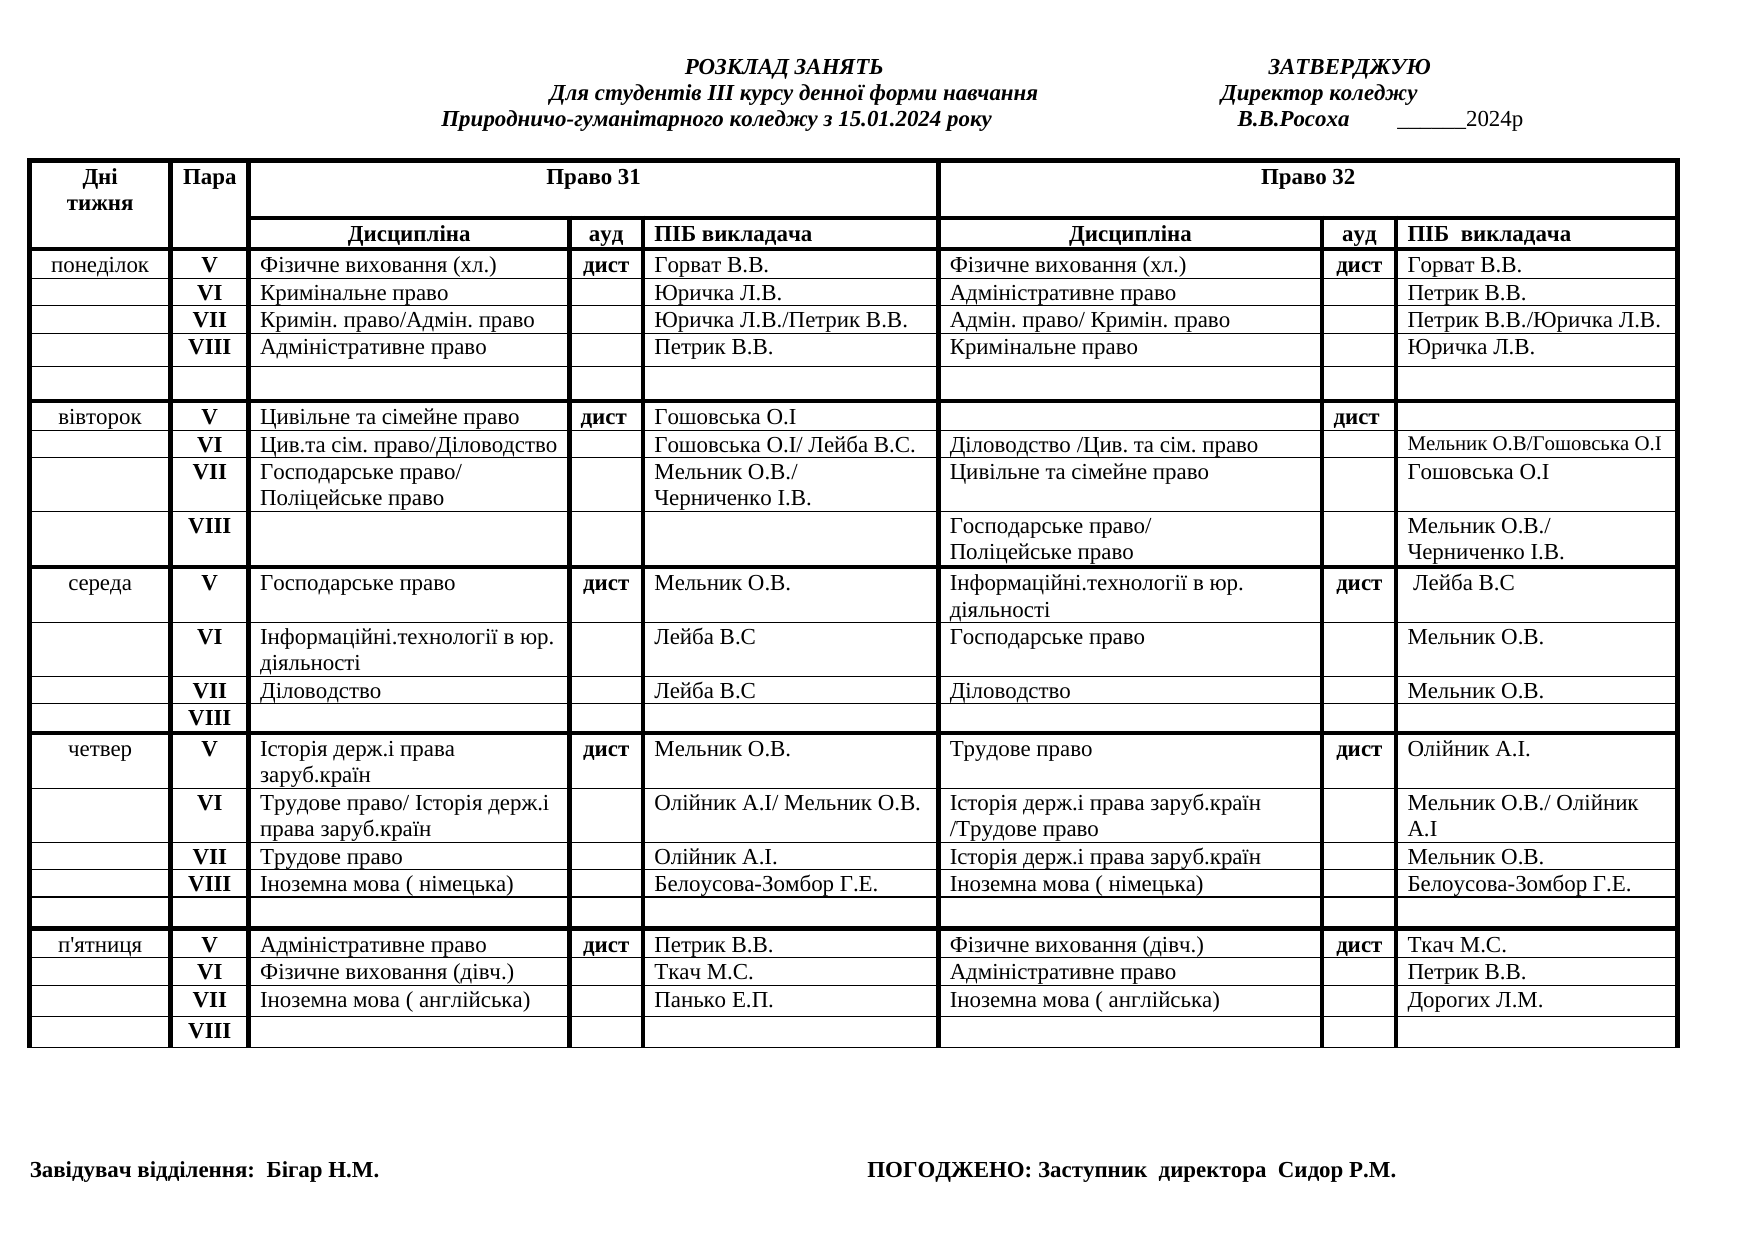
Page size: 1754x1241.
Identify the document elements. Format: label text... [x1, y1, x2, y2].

table_cell Інформаційні.технології в юр. діяльності [941, 569, 1320, 622]
table_cell дист [1324, 569, 1394, 622]
table_cell [251, 898, 567, 926]
table_cell Мельник О.В./ Олійник А.І [1398, 789, 1675, 842]
table_cell [645, 1017, 936, 1047]
table_cell ПІБ викладача [645, 220, 936, 247]
table_cell Гошовська О.І [1398, 458, 1675, 511]
table_cell Юричка Л.В./Петрик В.В. [645, 306, 936, 332]
table_cell Ткач М.С. [645, 958, 936, 985]
table_cell Історія держ.і права заруб.країн [941, 843, 1320, 869]
table_cell VІІ [173, 843, 246, 869]
table_cell Господарське право [251, 569, 567, 622]
table_cell [572, 677, 641, 703]
table_cell [251, 1017, 567, 1047]
table_cell [32, 623, 168, 676]
table_cell [1324, 458, 1394, 511]
table_cell Трудове право [941, 735, 1320, 788]
table_cell VІІ [173, 677, 246, 703]
table_cell дист [572, 735, 641, 788]
table_cell [1398, 898, 1675, 926]
table_cell [572, 986, 641, 1016]
table_cell [645, 704, 936, 731]
table_cell Іноземна мова ( англійська) [251, 986, 567, 1016]
table_cell [572, 623, 641, 676]
table_cell дист [1324, 735, 1394, 788]
table_cell [572, 458, 641, 511]
table_cell V [173, 569, 246, 622]
table_cell [1324, 1017, 1394, 1047]
table_cell Діловодство [941, 677, 1320, 703]
table_cell дист [572, 569, 641, 622]
table_cell Лейба В.С [1398, 569, 1675, 622]
table_cell Юричка Л.В. [645, 279, 936, 305]
table_cell [1324, 334, 1394, 366]
table_cell четвер [32, 735, 168, 788]
text Природничо-гуманітарного коледжу з 15.01.2024 року В.В.Росоха ______2024р [29, 105, 1713, 132]
table_cell VІ [173, 431, 246, 457]
table_cell Мельник О.В. [1398, 843, 1675, 869]
table_cell [32, 431, 168, 457]
table_cell [1324, 623, 1394, 676]
table_cell Кримінальне право [941, 334, 1320, 366]
table_cell [1324, 367, 1394, 399]
table_cell Горват В.В. [645, 251, 936, 278]
table_cell [32, 789, 168, 842]
table_cell [32, 958, 168, 985]
table_cell V [173, 251, 246, 278]
table_cell дист [572, 251, 641, 278]
table_cell дист [1324, 251, 1394, 278]
table_cell Фізичне виховання (дівч.) [251, 958, 567, 985]
text Для студентів ІІІ курсу денної форми навчання Директор коледжу [29, 79, 1713, 105]
table_cell Кримін. право/Адмін. право [251, 306, 567, 332]
table_cell Дорогих Л.М. [1398, 986, 1675, 1016]
table_cell VІІ [173, 986, 246, 1016]
table_cell [1324, 870, 1394, 896]
table_cell [1324, 512, 1394, 564]
table_cell [1324, 279, 1394, 305]
table_cell Фізичне виховання (хл.) [251, 251, 567, 278]
table_cell Мельник О.В/Гошовська О.І [1398, 431, 1675, 457]
table_cell Дисципліна [941, 220, 1320, 247]
table_cell Гошовська О.І/ Лейба В.С. [645, 431, 936, 457]
table_cell [941, 704, 1320, 731]
table_cell [1324, 843, 1394, 869]
table_cell Мельник О.В. [645, 735, 936, 788]
table_cell Белоусова-Зомбор Г.Е. [1398, 870, 1675, 896]
table_cell [572, 306, 641, 332]
table_cell Петрик В.В./Юричка Л.В. [1398, 306, 1675, 332]
table_cell Історія держ.і права заруб.країн [251, 735, 567, 788]
table_cell Історія держ.і права заруб.країн /Трудове право [941, 789, 1320, 842]
table_cell [572, 279, 641, 305]
table_cell VІІІ [173, 870, 246, 896]
table_cell [572, 789, 641, 842]
table_cell Трудове право/ Історія держ.і права заруб.країн [251, 789, 567, 842]
table_header Дні тижня [32, 163, 168, 247]
table_cell VІ [173, 958, 246, 985]
table_cell Цивільне та сімейне право [941, 458, 1320, 511]
table_cell Горват В.В. [1398, 251, 1675, 278]
table_cell [572, 870, 641, 896]
table_cell [173, 898, 246, 926]
table_cell [32, 1017, 168, 1047]
table_cell [1398, 367, 1675, 399]
table_cell [32, 512, 168, 564]
table_cell [572, 431, 641, 457]
table_cell Мельник О.В. [645, 569, 936, 622]
table_cell Гошовська О.І [645, 403, 936, 430]
table_cell Діловодство /Цив. та сім. право [941, 431, 1320, 457]
table_header Право 32 [941, 163, 1675, 216]
table_cell [1324, 677, 1394, 703]
table_cell [1324, 789, 1394, 842]
table_cell Цивільне та сімейне право [251, 403, 567, 430]
table_cell Адмін. право/ Кримін. право [941, 306, 1320, 332]
table_cell ауд [572, 220, 641, 247]
table_cell Юричка Л.В. [1398, 334, 1675, 366]
table_cell VІ [173, 789, 246, 842]
table_cell Цив.та сім. право/Діловодство [251, 431, 567, 457]
table_cell Петрик В.В. [1398, 958, 1675, 985]
table_cell Іноземна мова ( англійська) [941, 986, 1320, 1016]
table_cell Белоусова-Зомбор Г.Е. [645, 870, 936, 896]
table_cell ПІБ викладача [1398, 220, 1675, 247]
table_cell Петрик В.В. [645, 931, 936, 957]
table_cell [251, 367, 567, 399]
table_cell [572, 958, 641, 985]
table_cell [572, 843, 641, 869]
table_cell VІ [173, 623, 246, 676]
table_cell [572, 898, 641, 926]
table_cell [32, 986, 168, 1016]
text РОЗКЛАД ЗАНЯТЬ ЗАТВЕРДЖУЮ [331, 53, 1713, 79]
table_cell [173, 367, 246, 399]
table_cell Олійник А.І. [1398, 735, 1675, 788]
table_cell Кримінальне право [251, 279, 567, 305]
table_cell Адміністративне право [941, 279, 1320, 305]
table_cell Мельник О.В. [1398, 677, 1675, 703]
table_cell понеділок [32, 251, 168, 278]
table_cell Ткач М.С. [1398, 931, 1675, 957]
table_cell VІІ [173, 458, 246, 511]
table_cell [572, 1017, 641, 1047]
table_cell [941, 367, 1320, 399]
table_cell [32, 367, 168, 399]
table_cell Мельник О.В./ Черниченко І.В. [1398, 512, 1675, 564]
table_cell [1324, 986, 1394, 1016]
table_cell дист [1324, 931, 1394, 957]
text Завідувач відділення: Бігар Н.М. ПОГОДЖЕНО: Заступник директора Сидор Р.М. [29, 1156, 1713, 1182]
table_cell [1398, 1017, 1675, 1047]
table_cell дист [572, 931, 641, 957]
table_cell Фізичне виховання (дівч.) [941, 931, 1320, 957]
table_cell V [173, 931, 246, 957]
table_cell Олійник А.І. [645, 843, 936, 869]
table_cell [1398, 403, 1675, 430]
table_cell Господарське право [941, 623, 1320, 676]
table_cell Інформаційні.технології в юр. діяльності [251, 623, 567, 676]
table_cell [32, 898, 168, 926]
table_cell [32, 870, 168, 896]
table_cell дист [1324, 403, 1394, 430]
table_cell Адміністративне право [251, 334, 567, 366]
table_cell Адміністративне право [251, 931, 567, 957]
table_cell [32, 279, 168, 305]
table_cell Мельник О.В. [1398, 623, 1675, 676]
table_cell Лейба В.С [645, 623, 936, 676]
table_cell середа [32, 569, 168, 622]
table_cell Панько Е.П. [645, 986, 936, 1016]
table_cell [645, 512, 936, 564]
table_cell VІ [173, 279, 246, 305]
table_cell [1324, 704, 1394, 731]
table_cell Господарське право/ Поліцейське право [941, 512, 1320, 564]
table_cell Петрик В.В. [1398, 279, 1675, 305]
table_cell [32, 843, 168, 869]
table_cell Лейба В.С [645, 677, 936, 703]
table_cell VІІІ [173, 1017, 246, 1047]
table_cell Іноземна мова ( німецька) [941, 870, 1320, 896]
table_cell V [173, 735, 246, 788]
table_cell [572, 367, 641, 399]
table_cell Трудове право [251, 843, 567, 869]
table_cell Господарське право/ Поліцейське право [251, 458, 567, 511]
table_cell Іноземна мова ( німецька) [251, 870, 567, 896]
table_cell [251, 512, 567, 564]
table_header Пара [173, 163, 246, 247]
table_cell Адміністративне право [941, 958, 1320, 985]
table_cell [32, 677, 168, 703]
table_cell [1324, 431, 1394, 457]
table_cell [1324, 306, 1394, 332]
table_cell Олійник А.І/ Мельник О.В. [645, 789, 936, 842]
table_cell [572, 512, 641, 564]
table_cell п'ятниця [32, 931, 168, 957]
table_cell Фізичне виховання (хл.) [941, 251, 1320, 278]
table_cell [251, 704, 567, 731]
table_cell [1398, 704, 1675, 731]
table_cell [32, 458, 168, 511]
table_cell VІІІ [173, 704, 246, 731]
table_cell [941, 1017, 1320, 1047]
table_cell Мельник О.В./ Черниченко І.В. [645, 458, 936, 511]
table_cell [941, 403, 1320, 430]
table_cell [941, 898, 1320, 926]
table_cell VІІ [173, 306, 246, 332]
table_cell [32, 704, 168, 731]
table_cell [645, 898, 936, 926]
table_cell [645, 367, 936, 399]
table_cell [32, 306, 168, 332]
table_cell Діловодство [251, 677, 567, 703]
table_cell [572, 704, 641, 731]
table_cell [32, 334, 168, 366]
table_cell [1324, 958, 1394, 985]
table_header Право 31 [251, 163, 936, 216]
table_cell V [173, 403, 246, 430]
table_cell [572, 334, 641, 366]
table_cell Петрик В.В. [645, 334, 936, 366]
table_cell VІІІ [173, 334, 246, 366]
table_cell вівторок [32, 403, 168, 430]
table_cell дист [572, 403, 641, 430]
table_cell ауд [1324, 220, 1394, 247]
table_cell [1324, 898, 1394, 926]
table_cell Дисципліна [251, 220, 567, 247]
table_cell VІІІ [173, 512, 246, 564]
